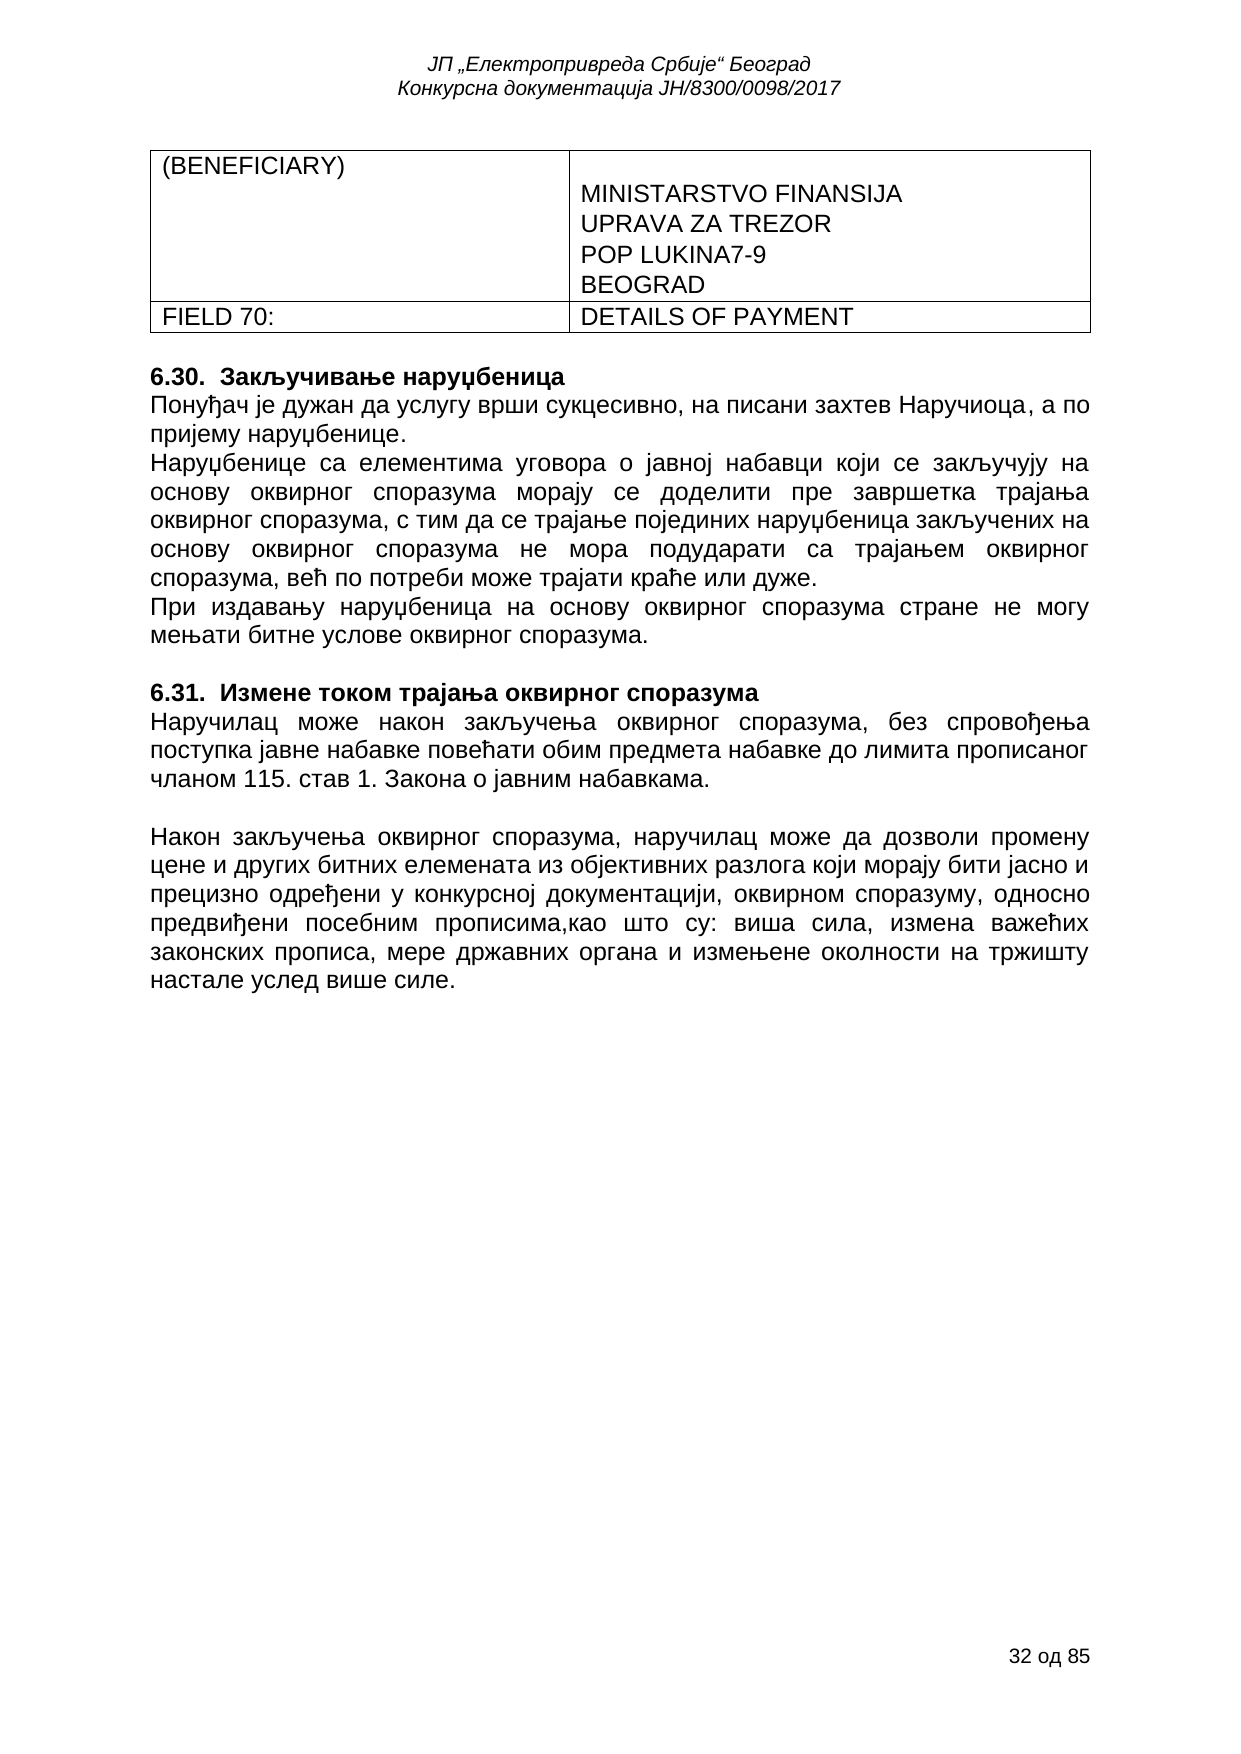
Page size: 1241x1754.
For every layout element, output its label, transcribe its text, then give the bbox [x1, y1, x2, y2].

text Наручилац може након закључења оквирног споразума, без спровођења поступка јавне набавке повећати обим предмета набавке до лимита прописаног чланом 115. став 1. Закона о јавним набавкама. [150, 707, 1090, 793]
table_cell DETAILS OF PAYMENT [570, 302, 1090, 332]
text Понуђач је дужан да услугу врши сукцесивно, на писани захтев Наручиоца, а по пријему наруџбенице. [150, 390, 1090, 448]
text Након закључења оквирног споразума, наручилац може да дозволи промену цене и других битних елемената из објективних разлога који морају бити јасно и прецизно одређени у конкурсној документацији, оквирном споразуму, односно предвиђени посебним прописима,као што су: виша сила, измена важећих законских прописа, мере државних органа и измењене околности на тржишту настале услед више силе. [150, 822, 1090, 994]
text 6.30. Закључивање наруџбеница [150, 362, 1090, 390]
text При издавању наруџбеница на основу оквирног споразума стране не могу мењати битне услове оквирног споразума. [150, 592, 1090, 649]
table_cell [151, 151, 569, 301]
text Наруџбенице са елементима уговора о јавној набавци који се закључују на основу оквирног споразума морају се доделити пре завршетка трајања оквирног споразума, с тим да се трајање појединих наруџбеница закључених на основу оквирног споразума не мора подударати са трајањем оквирног споразума, већ по потреби може трајати краће или дуже. [150, 448, 1090, 592]
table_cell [570, 151, 1090, 301]
table_cell FIELD 70: [151, 302, 569, 332]
text 6.31. Измене током трајања оквирног споразума [150, 678, 1090, 707]
